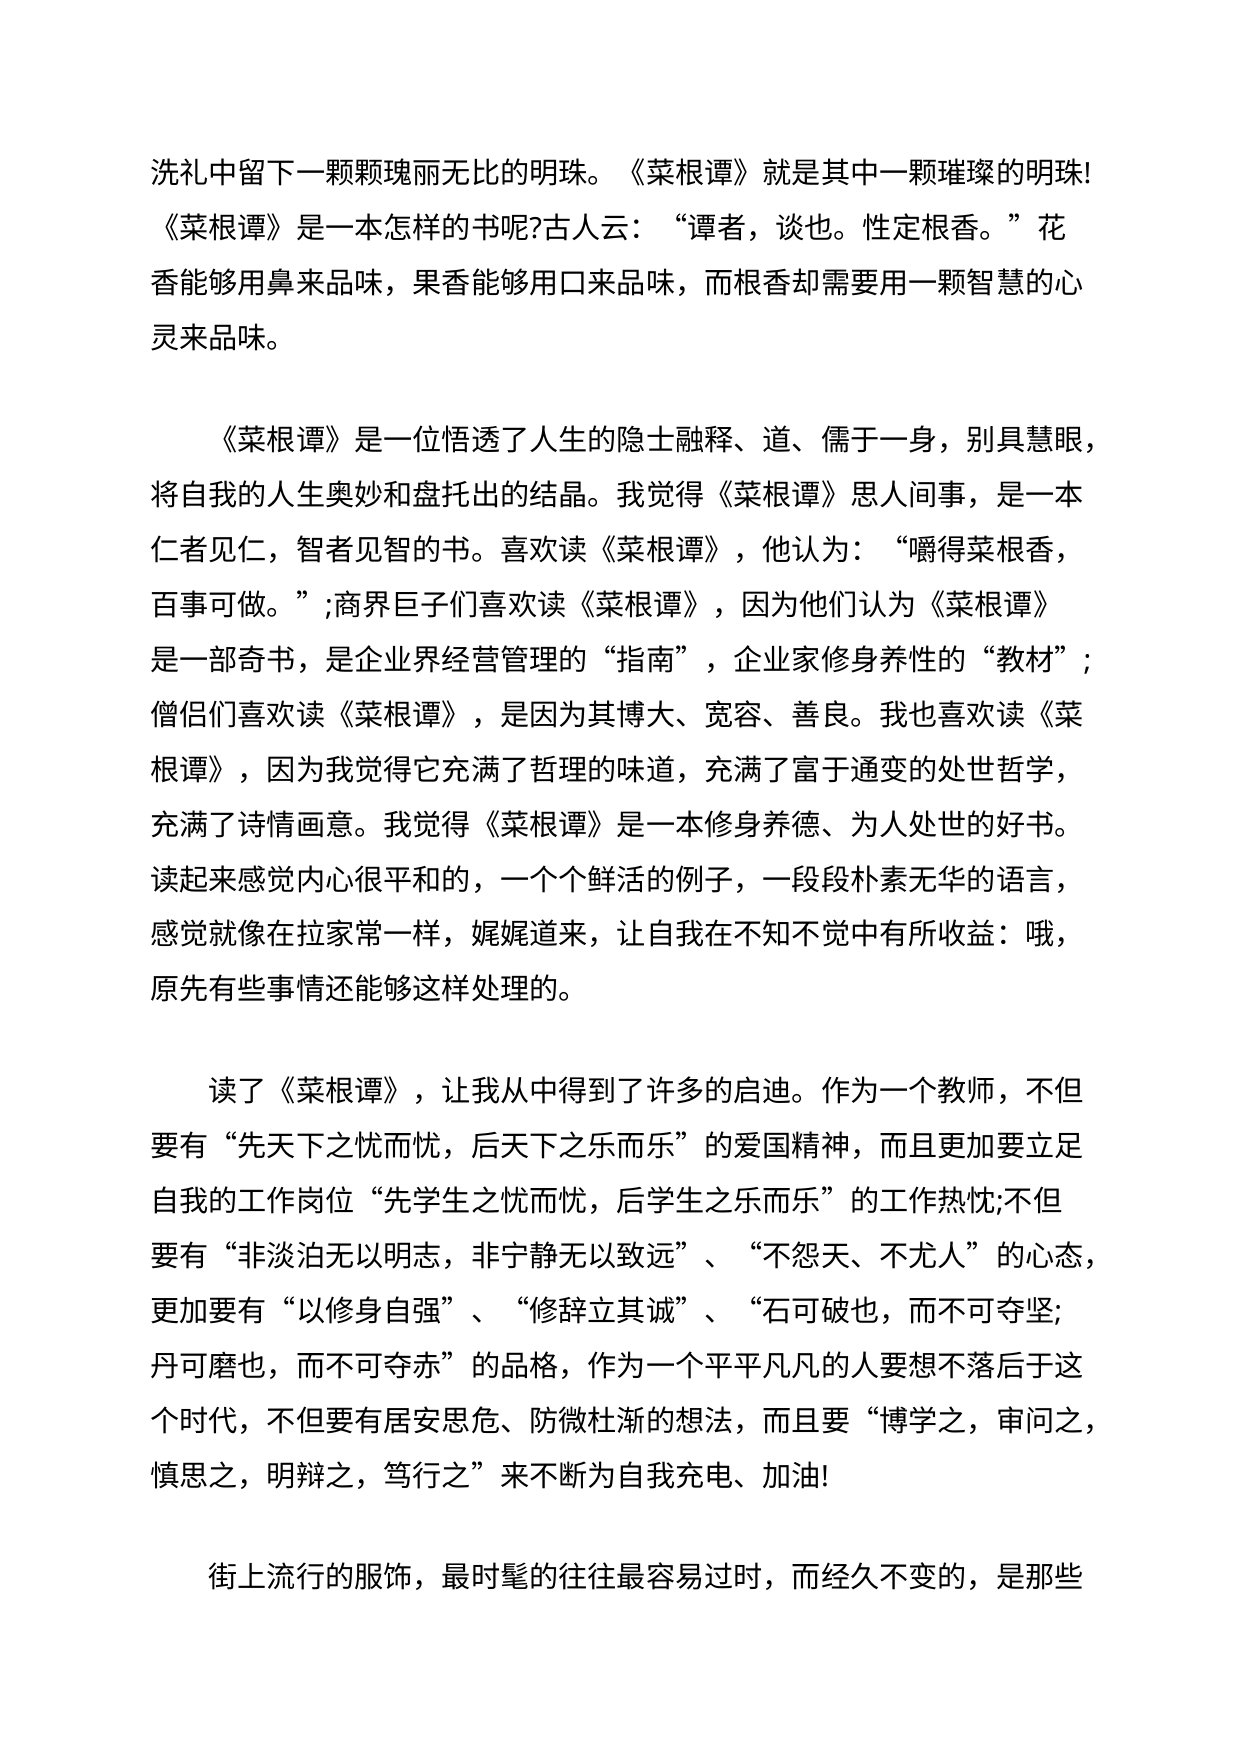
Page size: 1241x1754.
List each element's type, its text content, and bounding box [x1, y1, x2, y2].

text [150, 150, 1090, 357]
text 读了《菜根谭》，让我从中得到了许多的启迪。作为一个教师，不但要有“先天下之忧而忧，后天下之乐而乐”的爱国精神，而且更加要立足自我的工作岗位“先学生之忧而忧，后学生之乐而乐”的工作热忱;不但要有“非淡泊无以明志，非宁静无以致远”、“不怨天、不尤人”的心态，更加要有“以修身自强”、“修辞立其诚”、“石可破也，而不可夺坚;丹可磨也，而不可夺赤”的品格，作为一个平平凡凡的人要想不落后于这个时代，不但要有居安思危、防微杜渐的想法，而且要“博学之，审问之，慎思之，明辩之，笃行之”来不断为自我充电、加油! [150, 1068, 1090, 1494]
text 《菜根谭》是一位悟透了人生的隐士融释、道、儒于一身，别具慧眼，将自我的人生奥妙和盘托出的结晶。我觉得《菜根谭》思人间事，是一本仁者见仁，智者见智的书。喜欢读《菜根谭》，他认为：“嚼得菜根香，百事可做。”;商界巨子们喜欢读《菜根谭》，因为他们认为《菜根谭》是一部奇书，是企业界经营管理的“指南”，企业家修身养性的“教材”;僧侣们喜欢读《菜根谭》，是因为其博大、宽容、善良。我也喜欢读《菜根谭》，因为我觉得它充满了哲理的味道，充满了富于通变的处世哲学，充满了诗情画意。我觉得《菜根谭》是一本修身养德、为人处世的好书。读起来感觉内心很平和的，一个个鲜活的例子，一段段朴素无华的语言，感觉就像在拉家常一样，娓娓道来，让自我在不知不觉中有所收益：哦，原先有些事情还能够这样处理的。 [150, 417, 1090, 1008]
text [150, 1554, 1090, 1596]
